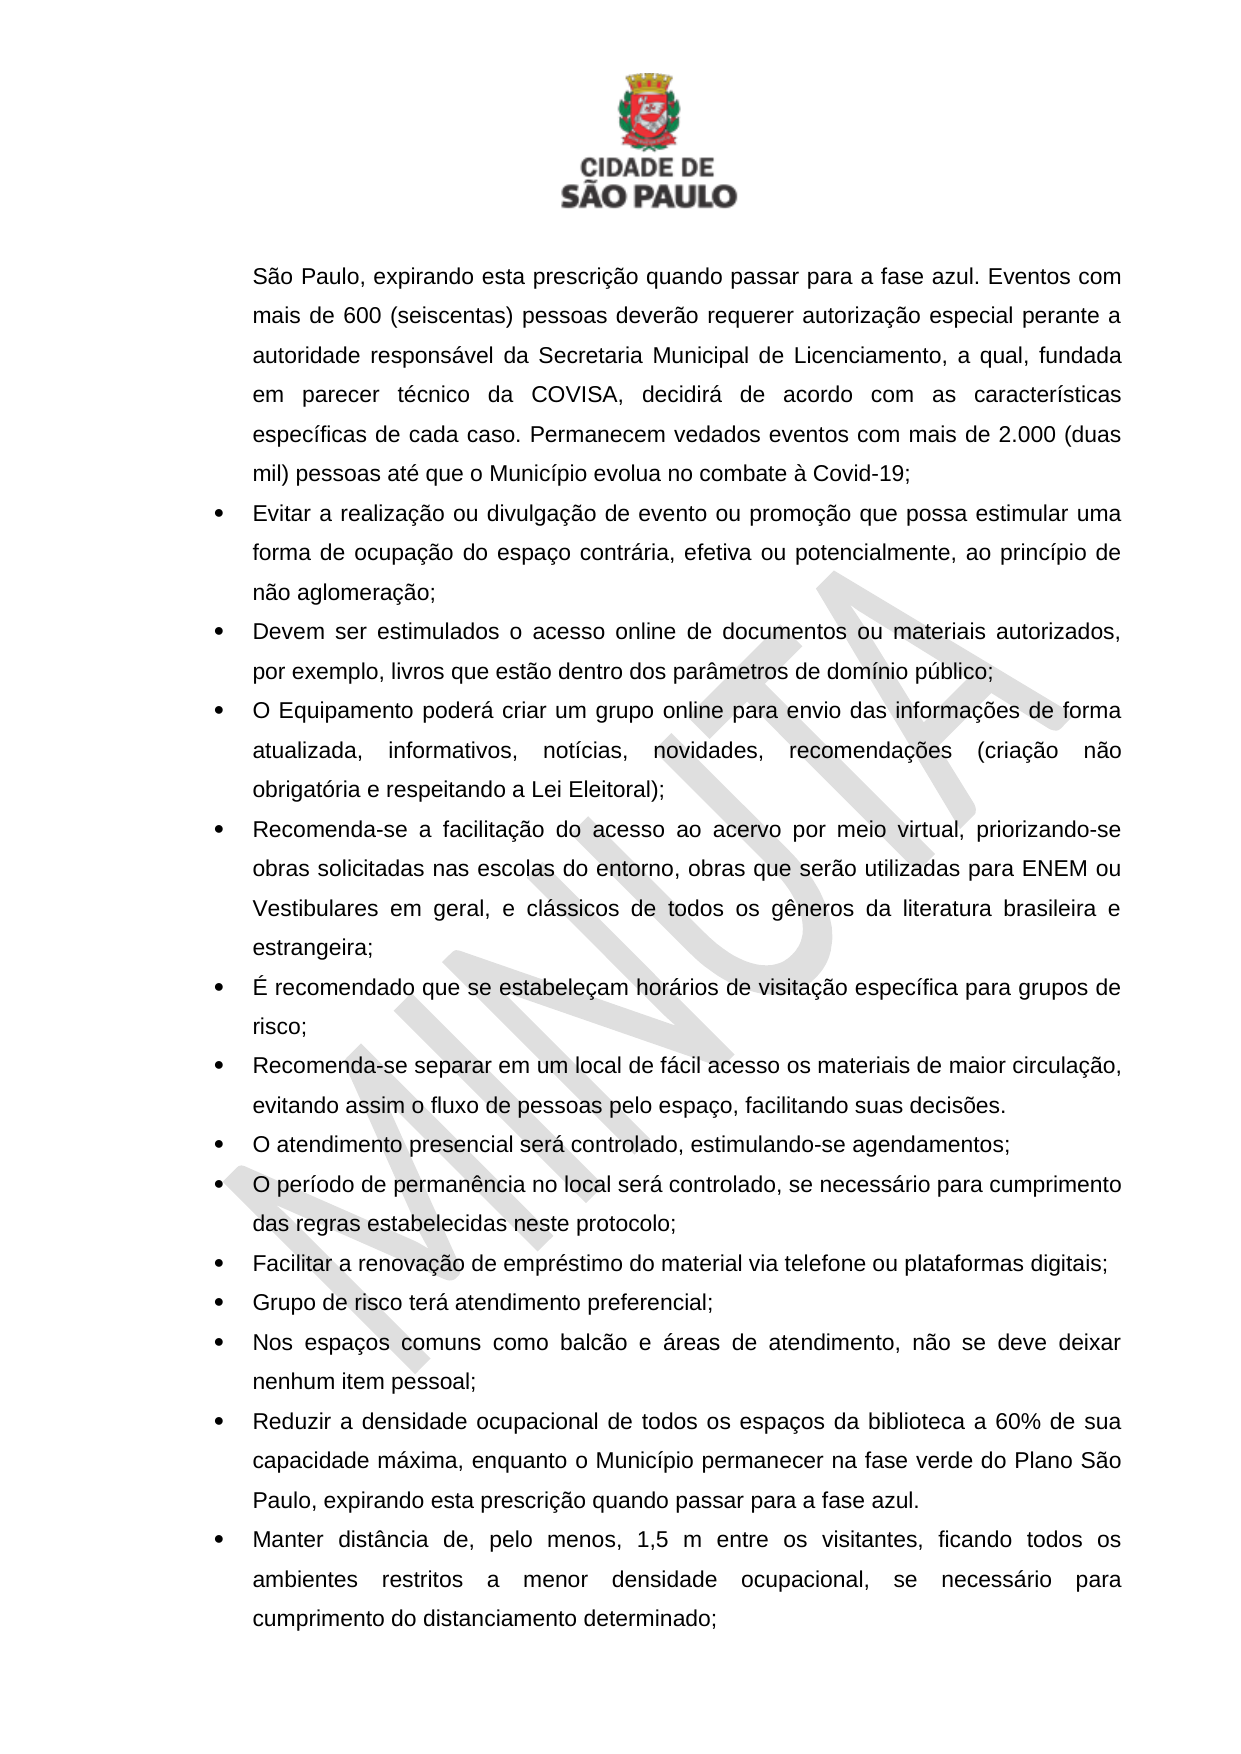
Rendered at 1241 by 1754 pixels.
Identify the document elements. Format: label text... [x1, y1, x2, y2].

list Devem ser estimulados o acesso online de documentos ou materiais autorizados, por exemplo, livros que estão dentro dos parâmetros de domínio público; [215, 618, 1122, 684]
picture [546, 73, 753, 235]
list Facilitar a renovação de empréstimo do material via telefone ou plataformas digitais; [215, 1250, 1122, 1276]
list O período de permanência no local será controlado, se necessário para cumprimento das regras estabelecidas neste protocolo; [215, 1171, 1122, 1237]
list O Equipamento poderá criar um grupo online para envio das informações de forma atualizada, informativos, notícias, novidades, recomendações (criação não obrigatória e respeitando a Lei Eleitoral); [215, 697, 1122, 802]
list Evitar a realização ou divulgação de evento ou promoção que possa estimular uma forma de ocupação do espaço contrária, efetiva ou potencialmente, ao princípio de não aglomeração; [215, 500, 1122, 605]
list É recomendado que se estabeleçam horários de visitação específica para grupos de risco; [215, 973, 1122, 1039]
list Recomenda-se separar em um local de fácil acesso os materiais de maior circulação, evitando assim o fluxo de pessoas pelo espaço, facilitando suas decisões. [215, 1052, 1122, 1118]
list Nos espaços comuns como balcão e áreas de atendimento, não se deve deixar nenhum item pessoal; [215, 1329, 1122, 1394]
list O atendimento presencial será controlado, estimulando-se agendamentos; [215, 1131, 1122, 1158]
list Grupo de risco terá atendimento preferencial; [215, 1289, 1122, 1316]
list Manter distância de, pelo menos, 1,5 m entre os visitantes, ficando todos os ambientes restritos a menor densidade ocupacional, se necessário para cumprimento do distanciamento determinado; [215, 1526, 1122, 1631]
list Recomenda-se a facilitação do acesso ao acervo por meio virtual, priorizando-se obras solicitadas nas escolas do entorno, obras que serão utilizadas para ENEM ou Vestibulares em geral, e clássicos de todos os gêneros da literatura brasileira e estrangeira; [215, 816, 1122, 960]
list Reduzir a densidade ocupacional de todos os espaços da biblioteca a 60% de sua capacidade máxima, enquanto o Município permanecer na fase verde do Plano São Paulo, expirando esta prescrição quando passar para a fase azul. [215, 1408, 1122, 1513]
